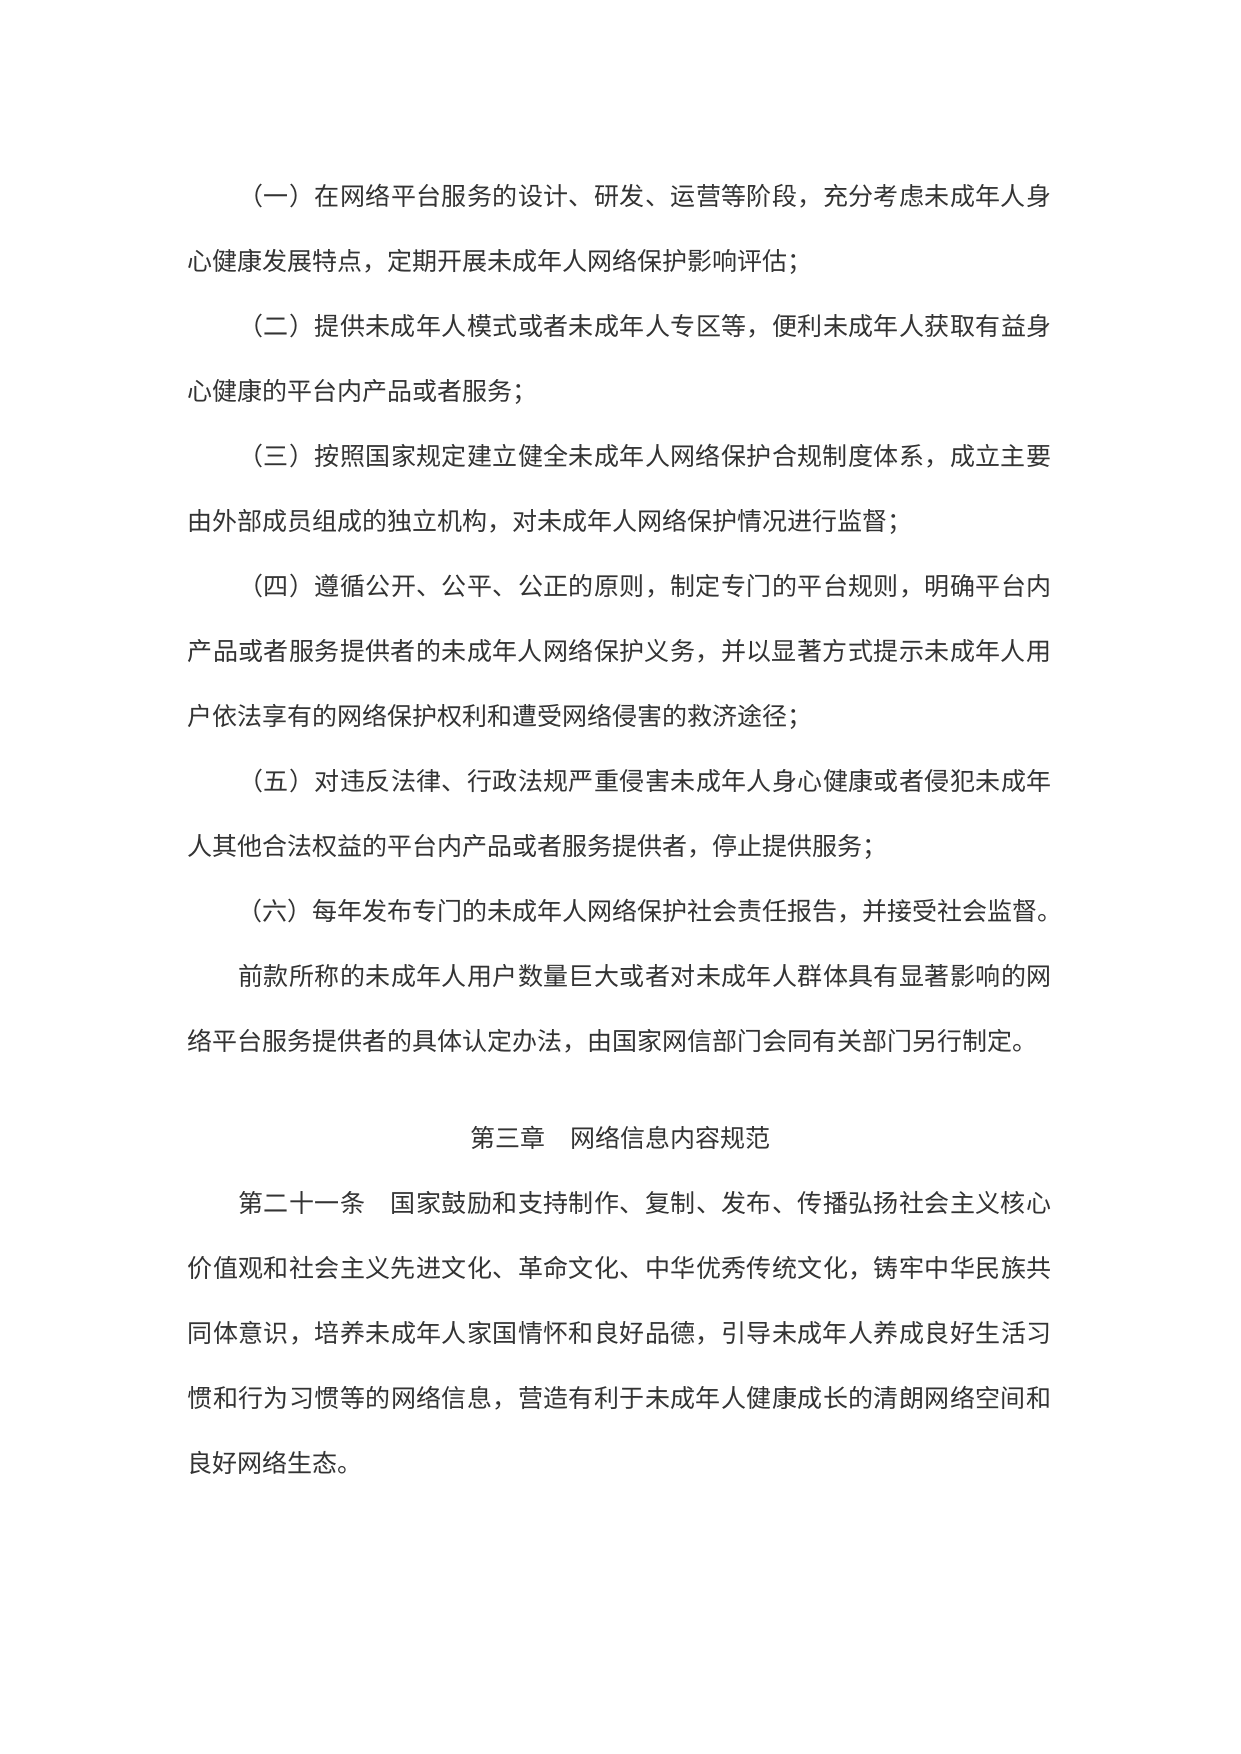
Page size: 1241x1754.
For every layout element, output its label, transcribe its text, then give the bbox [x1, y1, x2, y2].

text （二）提供未成年人模式或者未成年人专区等，便利未成年人获取有益身心健康的平台内产品或者服务； [187, 292, 1053, 422]
text （五）对违反法律、行政法规严重侵害未成年人身心健康或者侵犯未成年人其他合法权益的平台内产品或者服务提供者，停止提供服务； [187, 747, 1053, 877]
text 第二十一条 国家鼓励和支持制作、复制、发布、传播弘扬社会主义核心价值观和社会主义先进文化、革命文化、中华优秀传统文化，铸牢中华民族共同体意识，培养未成年人家国情怀和良好品德，引导未成年人养成良好生活习惯和行为习惯等的网络信息，营造有利于未成年人健康成长的清朗网络空间和良好网络生态。 [187, 1169, 1053, 1494]
text （三）按照国家规定建立健全未成年人网络保护合规制度体系，成立主要由外部成员组成的独立机构，对未成年人网络保护情况进行监督； [187, 422, 1053, 552]
text （六）每年发布专门的未成年人网络保护社会责任报告，并接受社会监督。 [187, 877, 1053, 942]
text 第三章 网络信息内容规范 [187, 1104, 1053, 1169]
text 前款所称的未成年人用户数量巨大或者对未成年人群体具有显著影响的网络平台服务提供者的具体认定办法，由国家网信部门会同有关部门另行制定。 [187, 942, 1053, 1072]
text （一）在网络平台服务的设计、研发、运营等阶段，充分考虑未成年人身心健康发展特点，定期开展未成年人网络保护影响评估； [187, 162, 1053, 292]
text （四）遵循公开、公平、公正的原则，制定专门的平台规则，明确平台内产品或者服务提供者的未成年人网络保护义务，并以显著方式提示未成年人用户依法享有的网络保护权利和遭受网络侵害的救济途径； [187, 552, 1053, 747]
